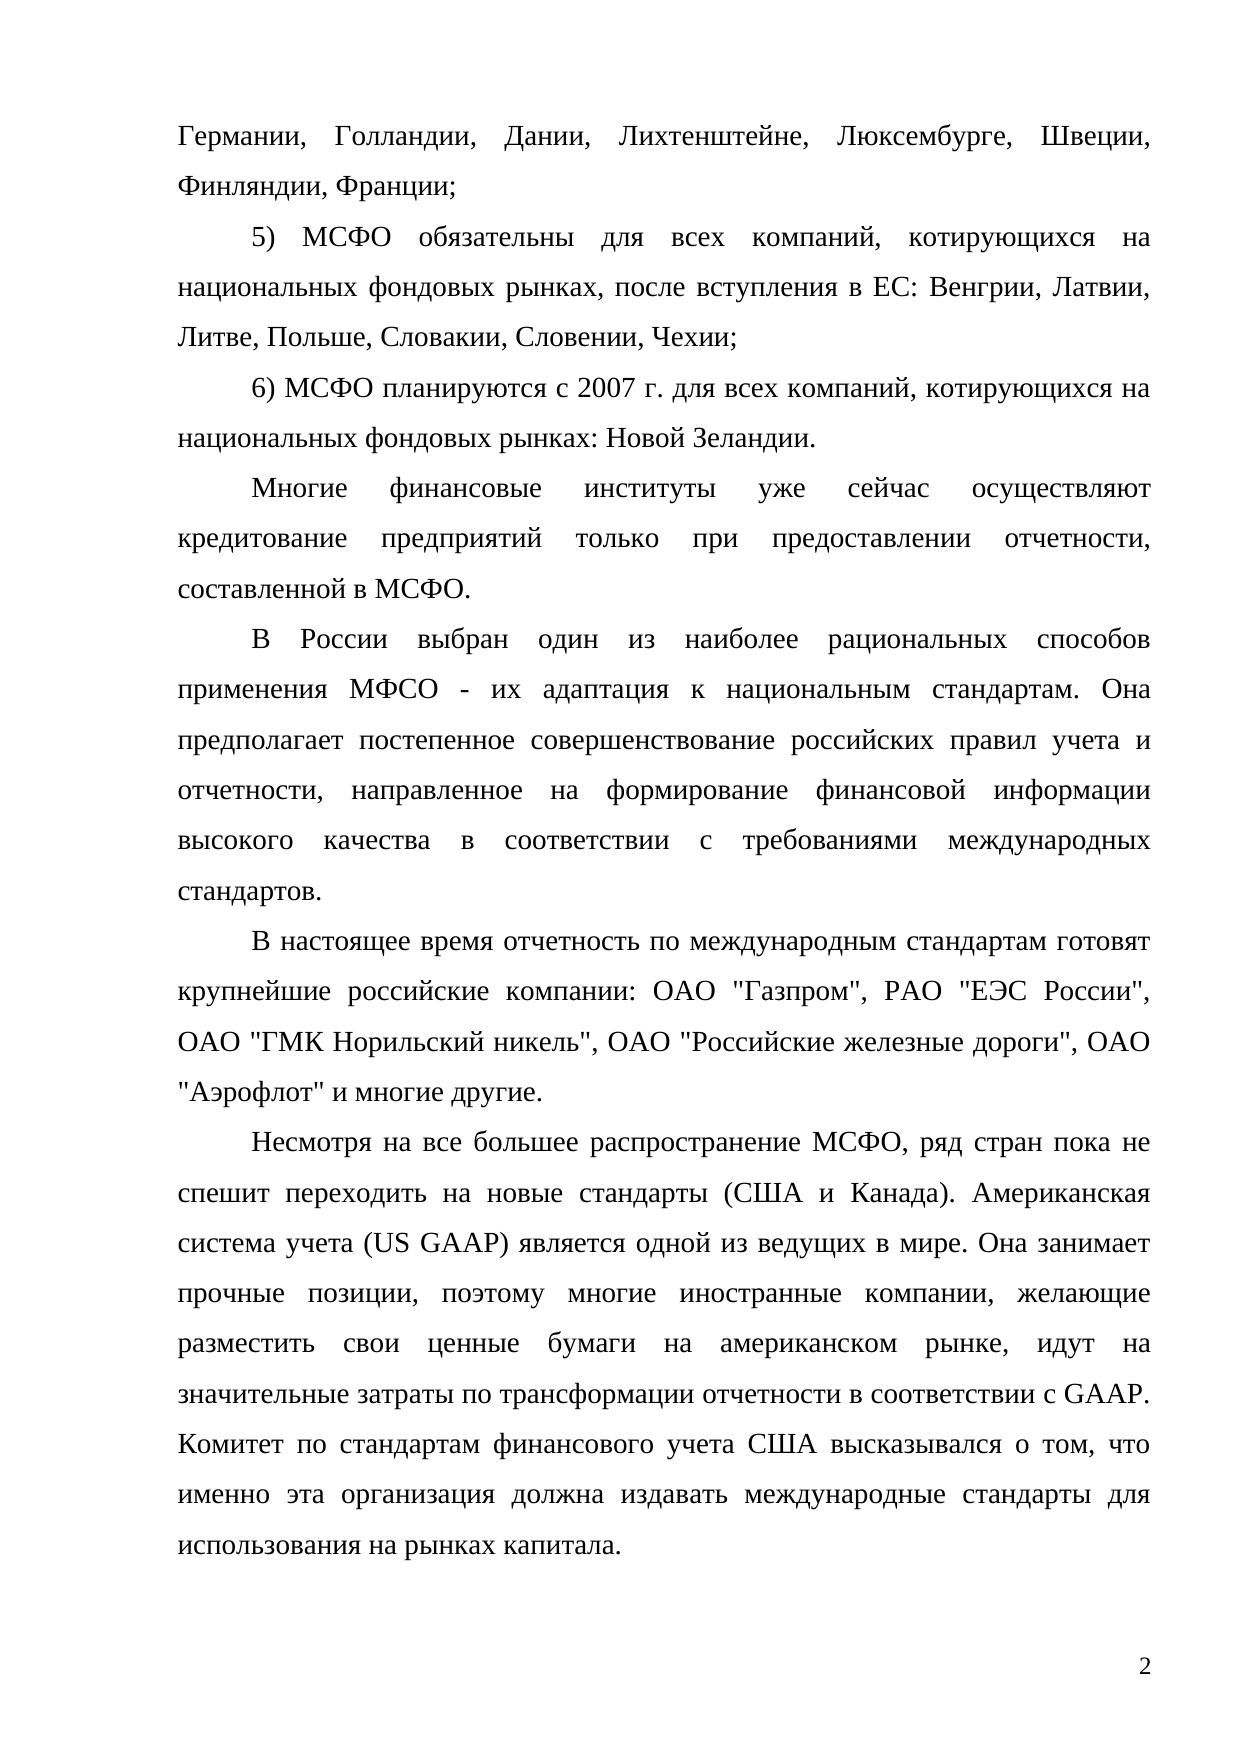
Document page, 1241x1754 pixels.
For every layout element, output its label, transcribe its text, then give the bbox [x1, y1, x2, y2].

text 6) МСФО планируются с . для всех компаний, котирующихся на национальных фондовых рынках: Новой Зеландии. [177, 370, 1152, 453]
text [177, 118, 1152, 202]
text Многие финансовые институты уже сейчас осуществляют кредитование предприятий только при предоставлении отчетности, составленной в МСФО. [177, 470, 1152, 604]
text Несмотря на все большее распространение МСФО, ряд стран пока не спешит переходить на новые стандарты (США и Канада). Американская система учета (US GAAP) является одной из ведущих в мире. Она занимает прочные позиции, поэтому многие иностранные компании, желающие разместить свои ценные бумаги на американском рынке, идут на значительные затраты по трансформации отчетности в соответствии с GAAP. Комитет по стандартам финансового учета США высказывался о том, что именно эта организация должна издавать международные стандарты для использования на рынках капитала. [177, 1124, 1152, 1560]
text В настоящее время отчетность по международным стандартам готовят крупнейшие российские компании: ОАО "Газпром", РАО "ЕЭС России", ОАО "ГМК Норильский никель", ОАО "Российские железные дороги", ОАО "Аэрофлот" и многие другие. [177, 923, 1152, 1108]
text 5) МСФО обязательны для всех компаний, котирующихся на национальных фондовых рынках, после вступления в ЕС: Венгрии, Латвии, Литве, Польше, Словакии, Словении, Чехии; [177, 219, 1152, 353]
text В России выбран один из наиболее рациональных способов применения МФСО - их адаптация к национальным стандартам. Она предполагает постепенное совершенствование российских правил учета и отчетности, направленное на формирование финансовой информации высокого качества в соответствии с требованиями международных стандартов. [177, 621, 1152, 906]
